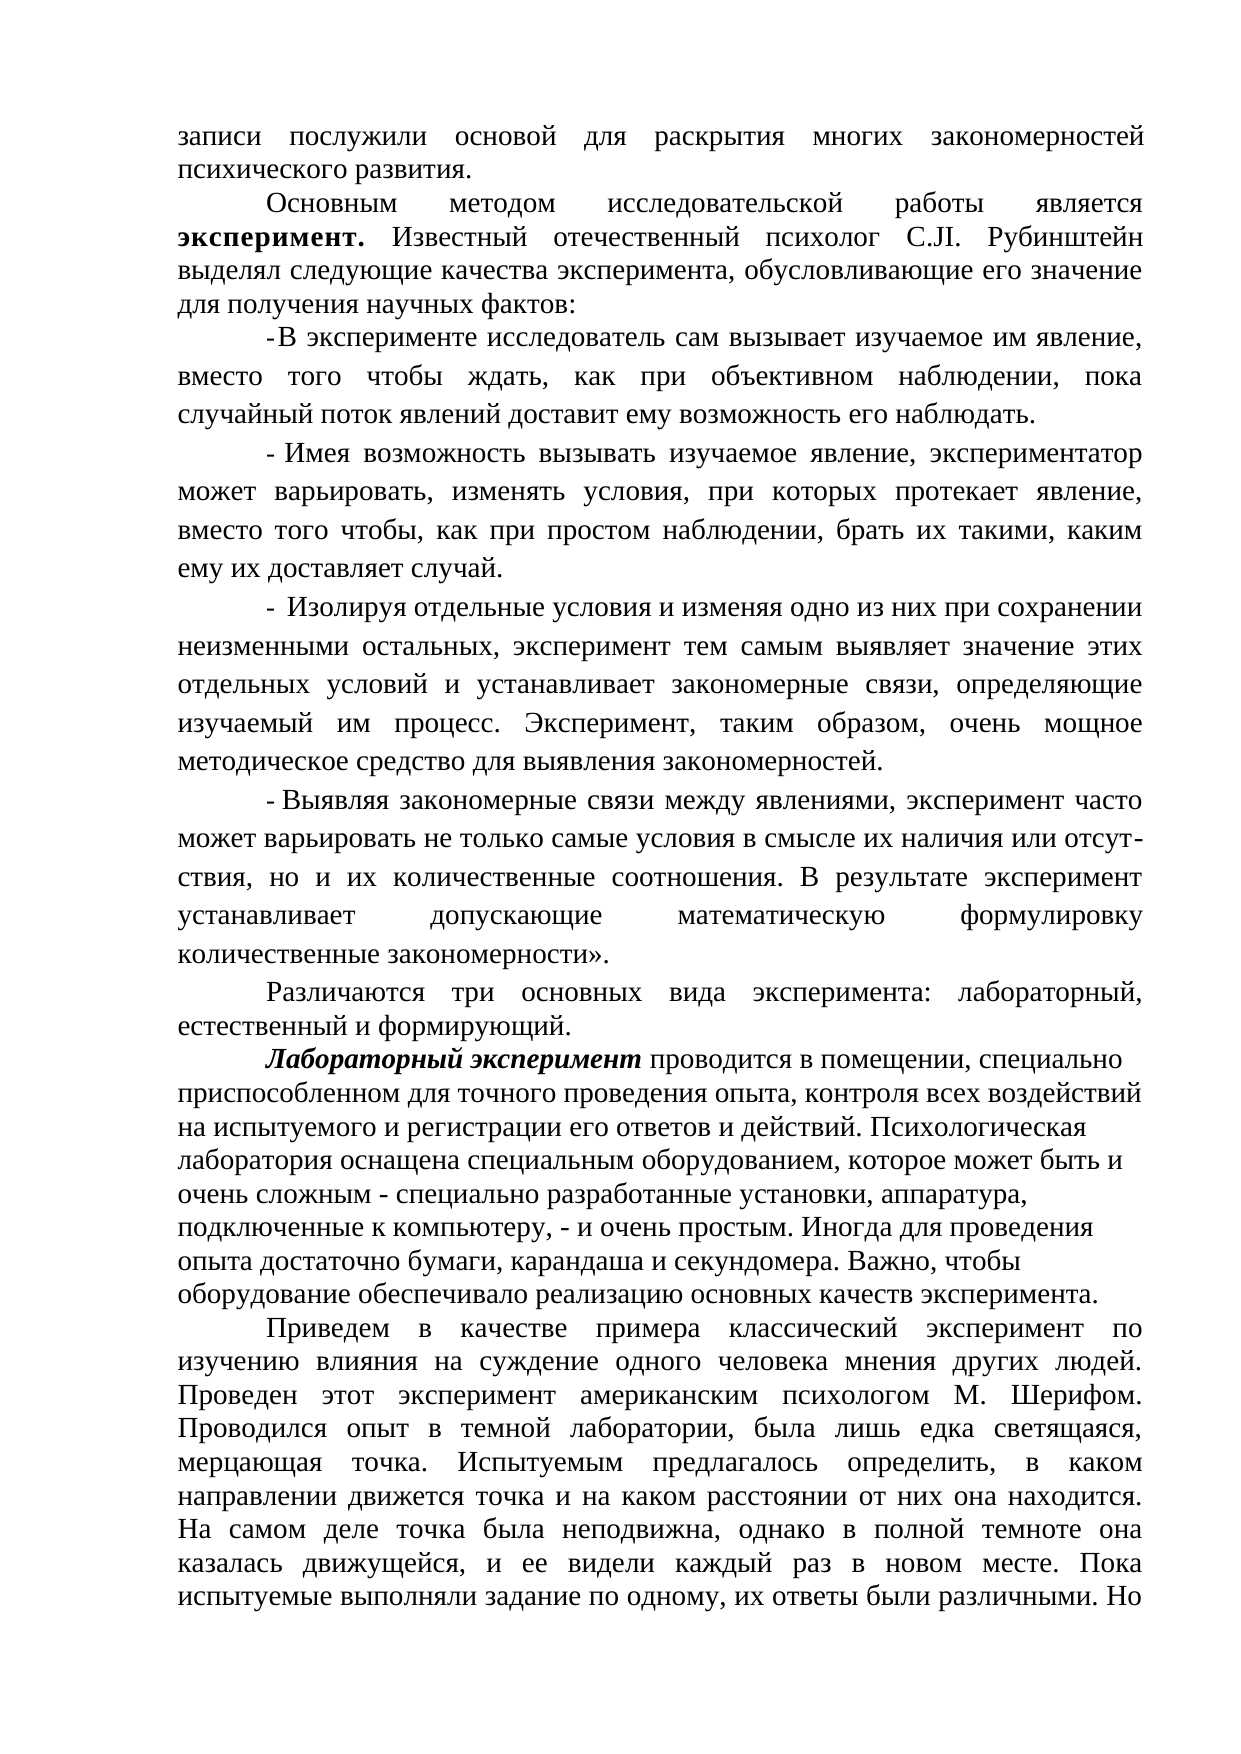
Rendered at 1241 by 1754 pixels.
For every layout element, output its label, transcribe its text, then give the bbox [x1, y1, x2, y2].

list В эксперименте исследователь сам вызывает изучаемое им явление, вместо того чтобы ждать, как при объективном наблюдении, пока случайный поток явлений доставит ему возможность его наблюдать. [177, 319, 1143, 430]
text Основным методом исследовательской работы является эксперимент. Известный отечественный психолог C.JI. Рубинштейн выделял следующие качества эксперимента, обусловливающие его значение для получения научных фактов: [177, 185, 1143, 319]
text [177, 1310, 1143, 1612]
text Различаются три основных вида эксперимента: лабораторный, естественный и формирующий. [177, 974, 1143, 1042]
text Лабораторный эксперимент проводится в помещении, специально приспособленном для точного проведения опыта, контроля всех воздействий на испытуемого и регистрации его ответов и действий. Психологическая лаборатория оснащена специальным оборудованием, которое может быть и очень сложным - специально разработанные установки, аппаратура, подключенные к компьютеру, - и очень простым. Иногда для проведения опыта достаточно бумаги, карандаша и секундомера. Важно, чтобы оборудование обеспечивало реализацию основных качеств эксперимента. [177, 1042, 1152, 1310]
list Изолируя отдельные условия и изменяя одно из них при сохранении неизменными остальных, эксперимент тем самым выявляет значение этих отдельных условий и устанавливает закономерные связи, определяющие изучаемый им процесс. Эксперимент, таким образом, очень мощное методическое средство для выявления закономерностей. [177, 589, 1143, 777]
list Имея возможность вызывать изучаемое явление, экспериментатор может варьировать, изменять условия, при которых протекает явление, вместо того чтобы, как при простом наблюдении, брать их такими, каким ему их доставляет случай. [177, 435, 1143, 584]
list Выявляя закономерные связи между явлениями, эксперимент часто может варьировать не только самые условия в смысле их наличия или отсутствия, но и их количественные соотношения. В результате эксперимент устанавливает допускающие математическую формулировку количественные закономерности». [177, 782, 1143, 969]
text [177, 118, 1145, 185]
